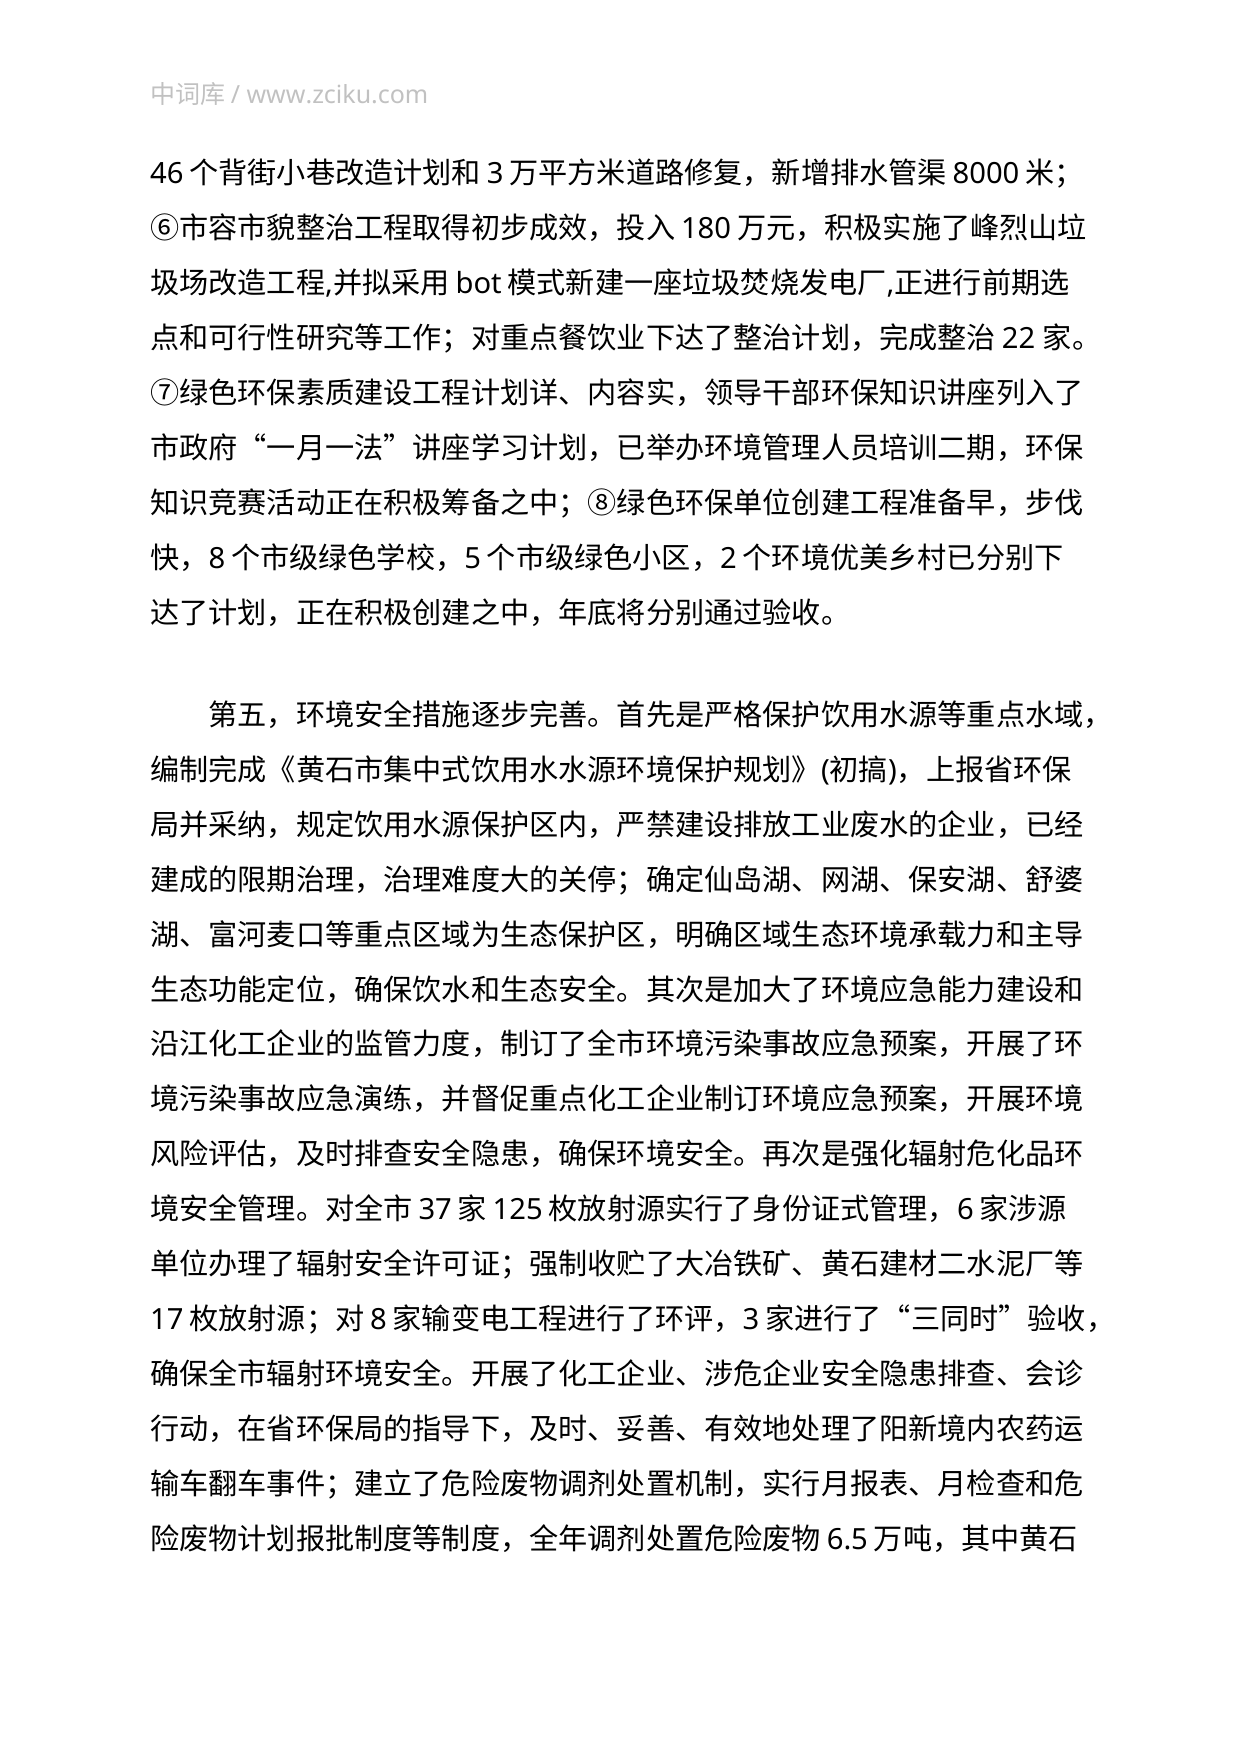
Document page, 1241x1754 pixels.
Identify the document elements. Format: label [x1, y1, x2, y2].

text [150, 691, 1090, 1558]
text [150, 150, 1090, 632]
